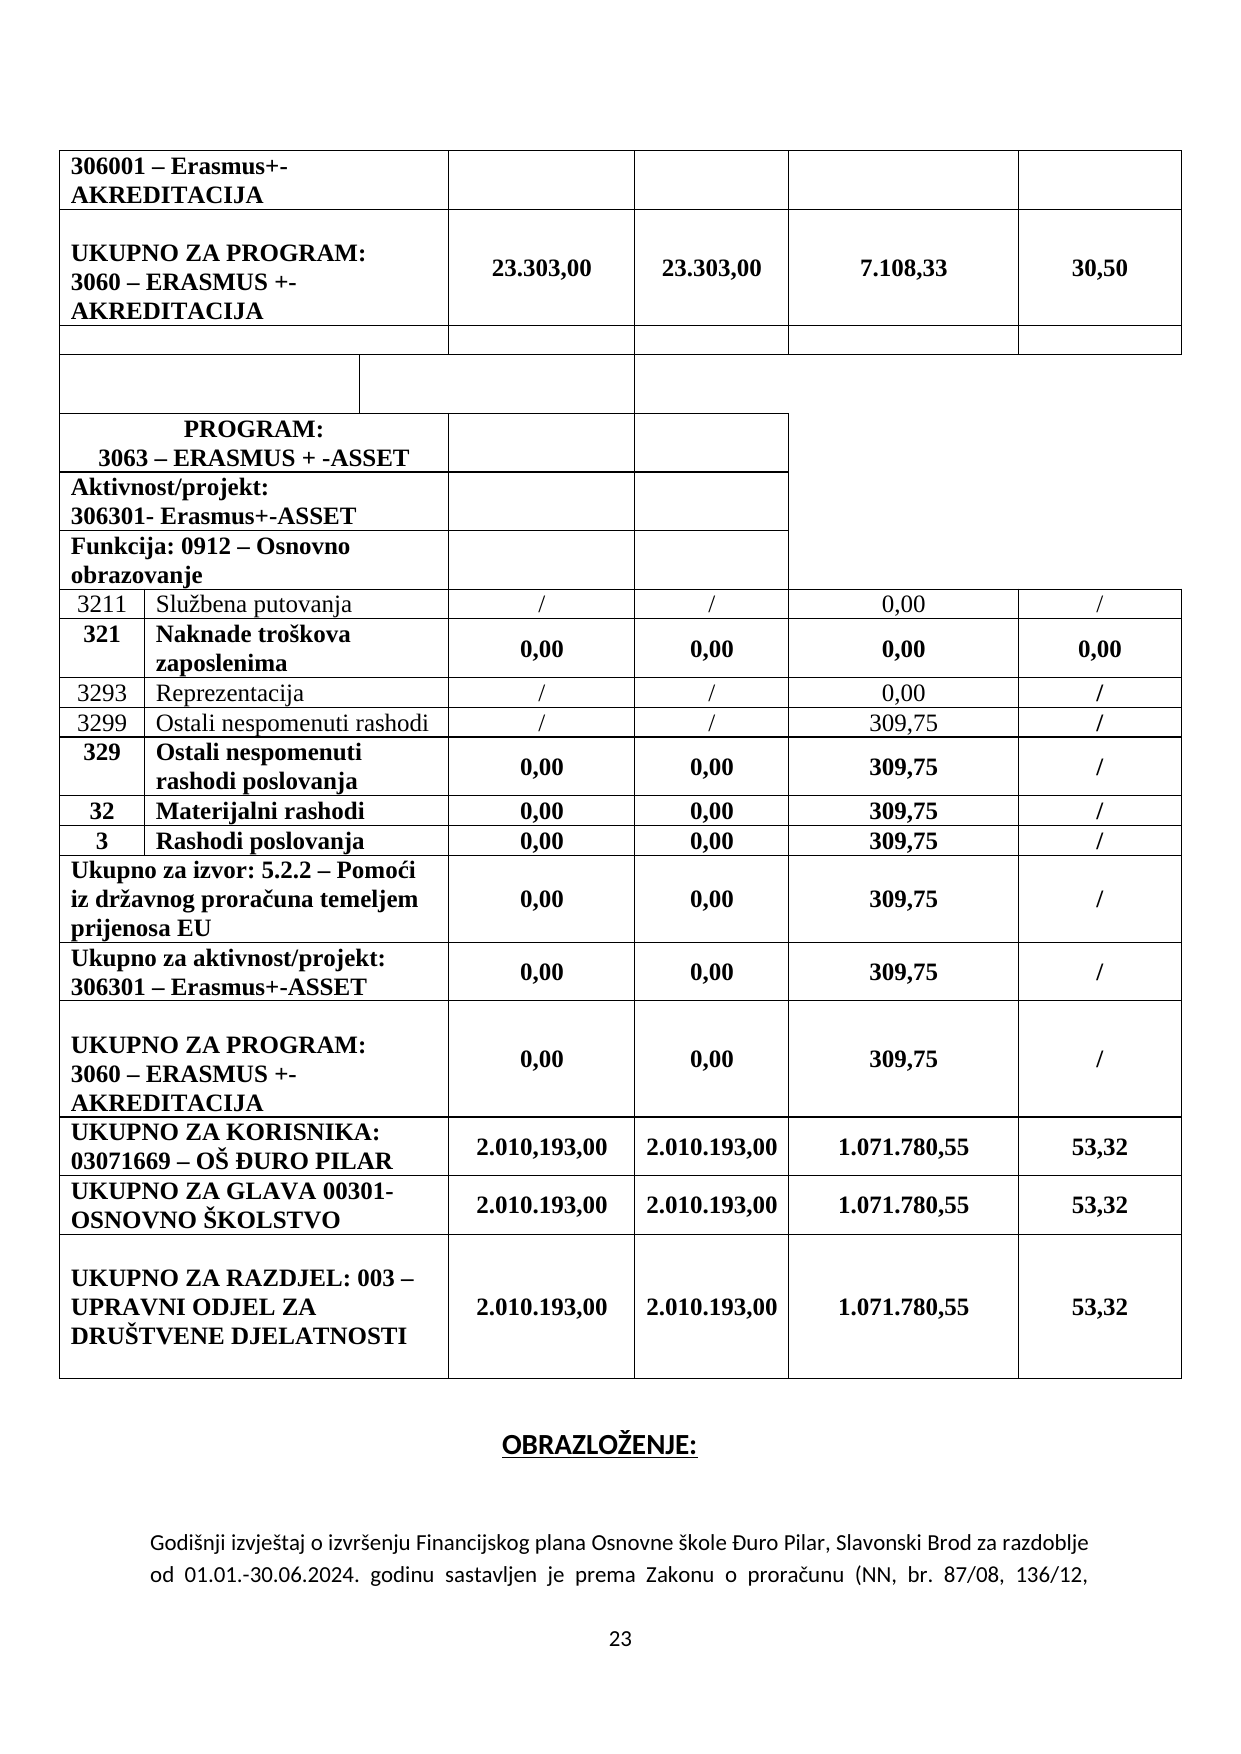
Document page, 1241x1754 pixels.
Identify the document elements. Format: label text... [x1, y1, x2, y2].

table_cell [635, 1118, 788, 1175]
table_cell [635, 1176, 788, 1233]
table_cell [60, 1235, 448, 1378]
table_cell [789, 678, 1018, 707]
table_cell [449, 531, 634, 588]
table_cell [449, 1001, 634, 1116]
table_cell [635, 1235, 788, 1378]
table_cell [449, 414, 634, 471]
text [150, 1528, 1090, 1588]
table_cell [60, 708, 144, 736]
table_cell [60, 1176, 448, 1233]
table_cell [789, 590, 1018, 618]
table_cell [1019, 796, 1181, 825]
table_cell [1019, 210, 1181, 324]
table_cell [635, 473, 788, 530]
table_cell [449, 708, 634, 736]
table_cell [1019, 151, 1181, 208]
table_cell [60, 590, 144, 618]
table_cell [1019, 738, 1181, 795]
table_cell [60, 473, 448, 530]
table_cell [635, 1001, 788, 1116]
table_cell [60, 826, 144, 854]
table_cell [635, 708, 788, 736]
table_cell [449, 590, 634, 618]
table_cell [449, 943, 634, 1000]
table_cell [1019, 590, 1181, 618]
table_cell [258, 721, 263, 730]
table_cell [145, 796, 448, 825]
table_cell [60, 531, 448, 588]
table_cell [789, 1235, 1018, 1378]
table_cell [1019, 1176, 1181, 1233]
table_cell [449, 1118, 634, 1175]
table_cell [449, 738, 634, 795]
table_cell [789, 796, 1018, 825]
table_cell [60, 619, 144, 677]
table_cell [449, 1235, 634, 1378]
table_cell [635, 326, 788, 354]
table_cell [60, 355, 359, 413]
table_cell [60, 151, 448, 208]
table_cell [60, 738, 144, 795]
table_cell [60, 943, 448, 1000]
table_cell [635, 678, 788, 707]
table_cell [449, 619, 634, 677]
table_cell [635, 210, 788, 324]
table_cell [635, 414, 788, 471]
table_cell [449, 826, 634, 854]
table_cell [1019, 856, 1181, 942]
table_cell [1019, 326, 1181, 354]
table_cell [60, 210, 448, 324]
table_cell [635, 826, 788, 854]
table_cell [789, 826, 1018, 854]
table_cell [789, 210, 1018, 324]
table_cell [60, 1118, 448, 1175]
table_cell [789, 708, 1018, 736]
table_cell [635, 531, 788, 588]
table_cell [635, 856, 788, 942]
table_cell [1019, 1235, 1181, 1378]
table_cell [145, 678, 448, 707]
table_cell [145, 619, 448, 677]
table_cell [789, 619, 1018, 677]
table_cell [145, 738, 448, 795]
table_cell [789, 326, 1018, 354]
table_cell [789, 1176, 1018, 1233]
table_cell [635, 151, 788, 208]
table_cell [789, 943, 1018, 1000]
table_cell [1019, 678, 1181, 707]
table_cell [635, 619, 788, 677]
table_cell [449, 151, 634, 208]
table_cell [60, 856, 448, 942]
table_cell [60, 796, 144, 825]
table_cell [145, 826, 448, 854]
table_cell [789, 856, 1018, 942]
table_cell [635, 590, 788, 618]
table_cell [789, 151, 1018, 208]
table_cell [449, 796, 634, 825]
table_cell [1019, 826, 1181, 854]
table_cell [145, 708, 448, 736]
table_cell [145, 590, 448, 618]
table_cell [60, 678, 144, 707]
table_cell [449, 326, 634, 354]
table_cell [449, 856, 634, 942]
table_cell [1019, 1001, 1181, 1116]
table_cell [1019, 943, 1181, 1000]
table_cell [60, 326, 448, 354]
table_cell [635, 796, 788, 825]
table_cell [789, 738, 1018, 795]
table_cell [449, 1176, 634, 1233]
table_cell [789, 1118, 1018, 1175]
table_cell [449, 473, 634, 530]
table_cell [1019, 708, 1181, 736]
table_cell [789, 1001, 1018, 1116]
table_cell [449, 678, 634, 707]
text OBRAZLOŽENJE: [150, 1426, 1090, 1462]
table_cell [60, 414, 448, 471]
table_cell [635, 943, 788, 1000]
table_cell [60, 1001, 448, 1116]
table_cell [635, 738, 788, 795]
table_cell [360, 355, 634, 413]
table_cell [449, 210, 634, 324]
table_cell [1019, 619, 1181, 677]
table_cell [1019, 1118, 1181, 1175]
